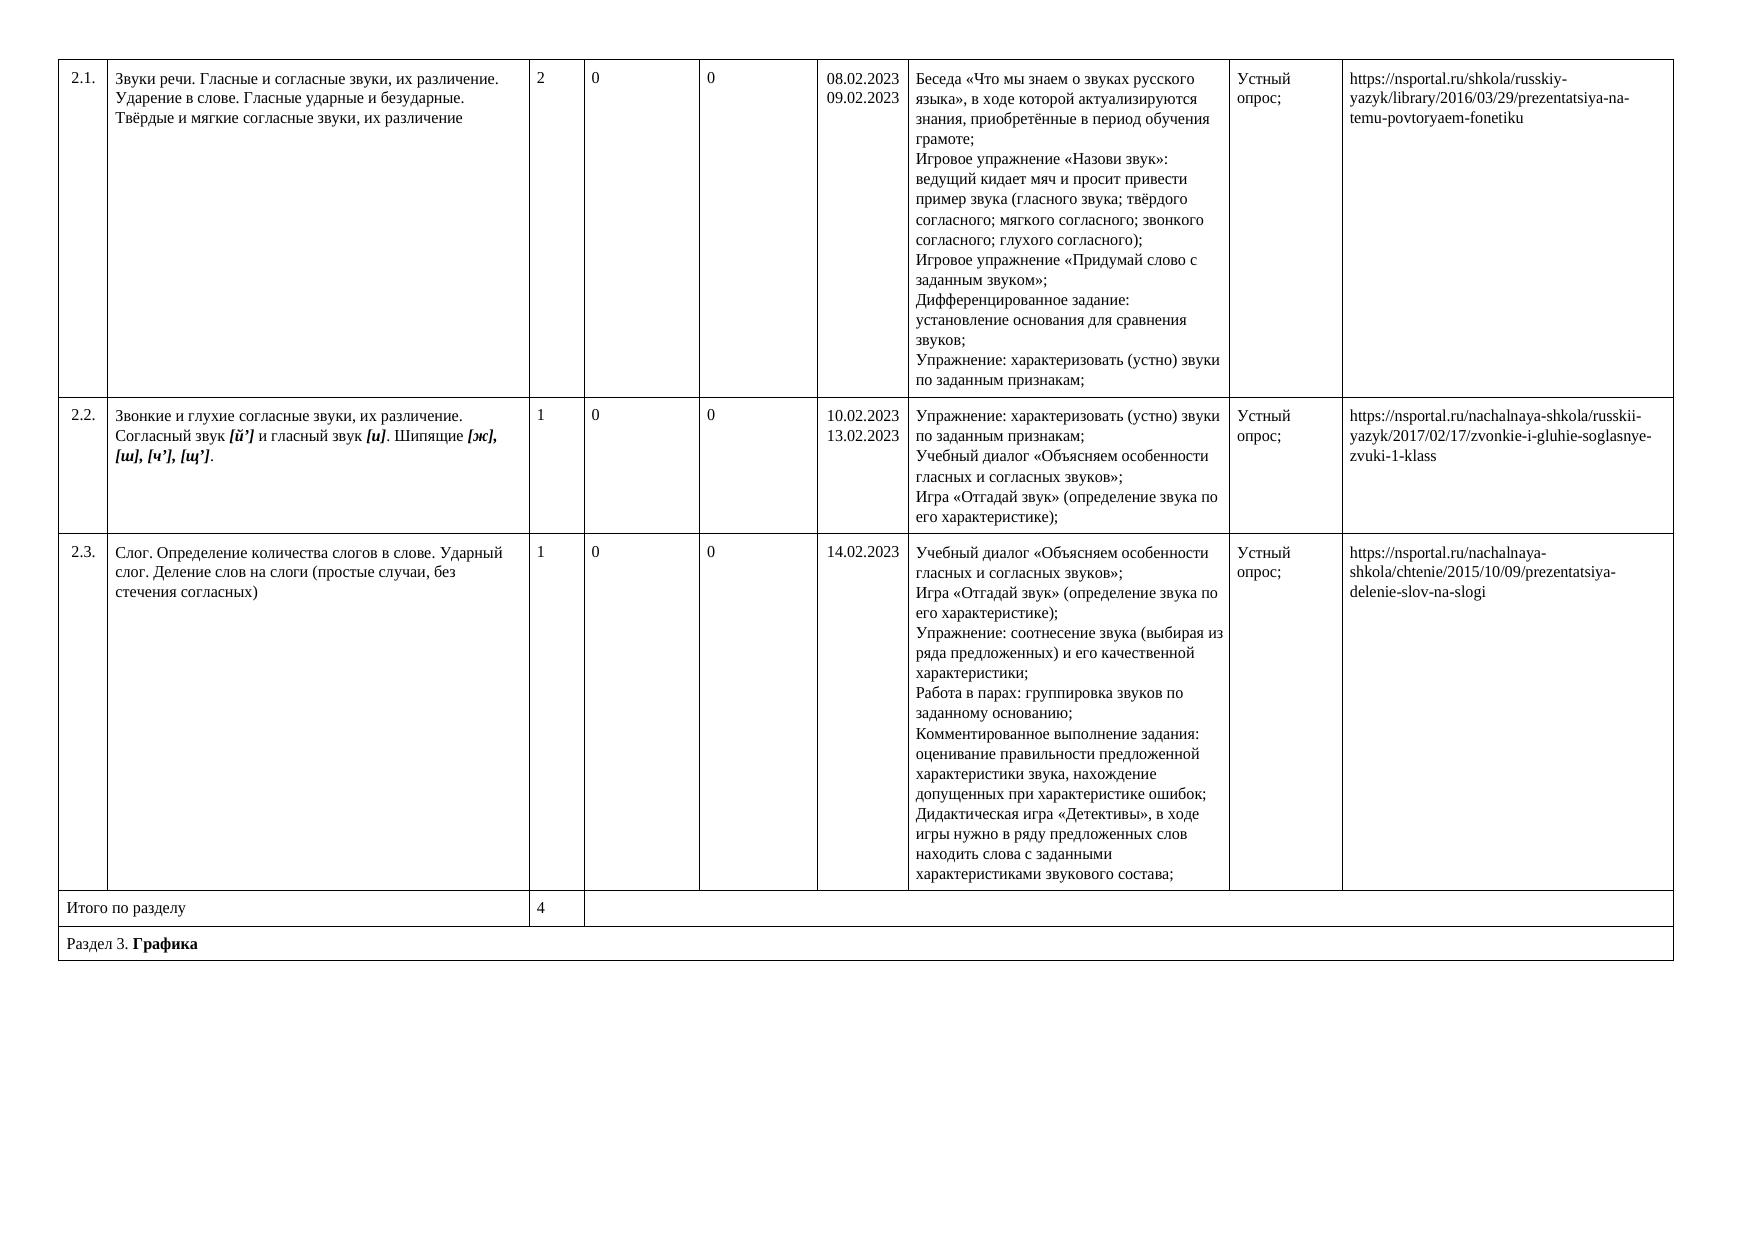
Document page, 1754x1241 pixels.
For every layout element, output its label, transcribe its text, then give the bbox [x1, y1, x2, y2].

table_header Устный опрос; [1230, 60, 1342, 397]
table_cell 2.3. [59, 534, 107, 890]
table_cell 14.02.2023 [818, 534, 908, 890]
table_header 0 [700, 60, 817, 397]
table_cell 4 [530, 891, 584, 926]
table_cell 1 [530, 534, 584, 890]
table_cell Раздел 3. Графика [59, 927, 1673, 960]
table_cell Устный опрос; [1230, 534, 1342, 890]
table_cell Слог. Определение количества слогов в слове. Ударный слог. Деление слов на слоги (простые случаи, без стечения согласных) [108, 534, 529, 890]
table_cell [585, 891, 1673, 926]
table_cell Упражнение: характеризовать (устно) звуки по заданным признакам; Учебный диалог «Объясняем особенности гласных и соглас​ных звуков»; Игра «Отгадай звук» (определение звука по его характери​стике); [909, 398, 1229, 533]
table_cell Итого по разделу [59, 891, 529, 926]
table_header 2.1. [59, 60, 107, 397]
table_cell 0 [700, 534, 817, 890]
table_cell 0 [700, 398, 817, 533]
table_header Звуки речи. Гласные и согласные звуки, их различение. Ударение в слове. Гласные ударные и безударные. Твёрдые и мягкие согласные звуки, их различение [108, 60, 529, 397]
table_cell 10.02.2023 13.02.2023 [818, 398, 908, 533]
table_cell Звонкие и глухие согласные звуки, их различение. Согласный звук [й’] и гласный звук [и]. Шипящие [ж], [ш], [ч’], [щ’]. [108, 398, 529, 533]
table_cell 0 [585, 398, 699, 533]
table_cell 2.2. [59, 398, 107, 533]
table_cell Устный опрос; [1230, 398, 1342, 533]
table_cell 1 [530, 398, 584, 533]
table_header 0 [585, 60, 699, 397]
table_cell https://nsportal.ru/nachalnaya- shkola/chtenie/2015/10/09/prezentatsiya-delenie-slov-na-slogi [1343, 534, 1673, 890]
table_header 2 [530, 60, 584, 397]
table_cell https://nsportal.ru/nachalnaya-shkola/russkii-yazyk/2017/02/17/zvonkie-i-gluhie-soglasnye-zvuki-1-klass [1343, 398, 1673, 533]
table_cell 0 [585, 534, 699, 890]
table_header Беседа «Что мы знаем о звуках русского языка», в ходе которой актуализируются знания, приобретённые в период обучения грамоте; Игровое упражнение «Назови звук»: ведущий кидает мяч и просит привести пример звука (гласного звука; твёрдого согласного; мягкого согласного; звонкого согласного; глухого согласного); Игровое упражнение «Придумай слово с заданным звуком»; Дифференцированное задание: установление основания для сравнения звуков; Упражнение: характеризовать (устно) звуки по заданным признакам; [909, 60, 1229, 397]
table_header 08.02.2023 09.02.2023 [818, 60, 908, 397]
table_header https://nsportal.ru/shkola/russkiy- yazyk/library/2016/03/29/prezentatsiya-na-temu-povtoryaem-fonetiku [1343, 60, 1673, 397]
table_cell Учебный диалог «Объясняем особенности гласных и соглас​ных звуков»; Игра «Отгадай звук» (определение звука по его характери​стике); Упражнение: соотнесение звука (выбирая из ряда предло​женных) и его качественной характеристики; Работа в парах: группировка звуков по заданному основанию; Комментированное выполнение задания: оценивание правильности предложенной характеристики звука, нахож​дение допущенных при характеристике ошибок; Дидактическая игра «Детективы», в ходе игры нужно в ряду предложенных слов находить слова с заданными характеристиками звукового состава; [909, 534, 1229, 890]
